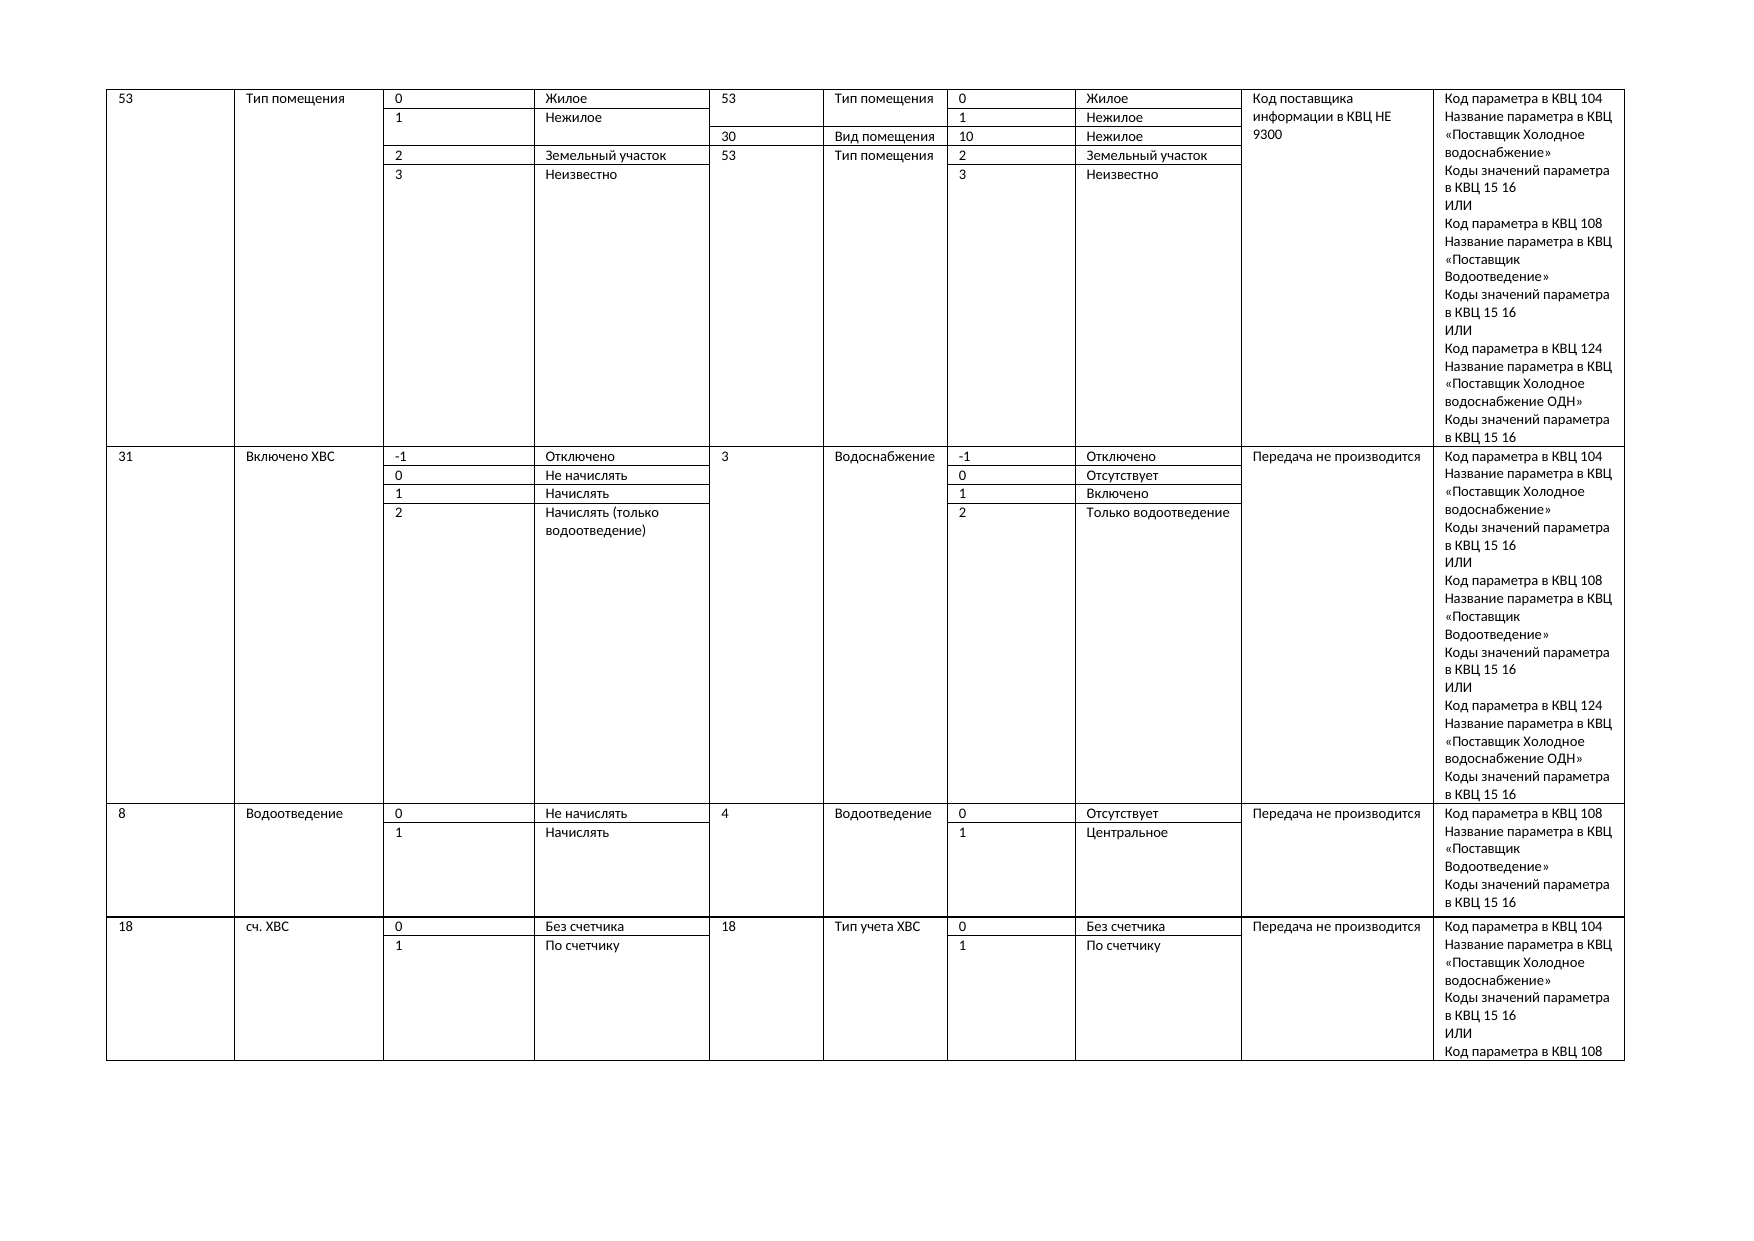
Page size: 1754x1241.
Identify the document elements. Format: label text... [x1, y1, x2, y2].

table_cell 31 [107, 447, 234, 803]
table_cell Тип учета ХВС [824, 918, 947, 1060]
table_cell Земельный участок [1076, 146, 1241, 164]
table_cell 1 [948, 823, 1075, 916]
table_cell Код параметра в КВЦ 108 Название параметра в КВЦ «Поставщик Водоотведение» Коды значений параметра в КВЦ 15 16 [1434, 804, 1624, 916]
table_cell Земельный участок [535, 146, 709, 164]
table_cell Водоснабжение [824, 447, 947, 803]
table_cell Неизвестно [1076, 165, 1241, 446]
table_cell 3 [384, 165, 534, 446]
table_cell Передача не производится [1242, 804, 1433, 916]
table_cell 0 [384, 90, 534, 107]
table_cell Без счетчика [535, 918, 709, 935]
table_cell Водоотведение [824, 804, 947, 916]
table_cell 1 [384, 109, 534, 145]
table_cell 1 [384, 485, 534, 502]
table_cell 0 [948, 466, 1075, 483]
table_cell 2 [384, 146, 534, 164]
table_cell 18 [107, 918, 234, 1060]
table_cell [1434, 90, 1624, 446]
table_cell Нежилое [535, 109, 709, 145]
table_cell 2 [948, 146, 1075, 164]
table_cell Отсутствует [1076, 466, 1241, 483]
table_cell 10 [948, 127, 1075, 145]
table_cell Отключено [1076, 447, 1241, 465]
table_cell Только водоотведение [1076, 504, 1241, 803]
table_cell Неизвестно [535, 165, 709, 446]
table_cell 53 [710, 90, 823, 126]
table_cell 1 [948, 109, 1075, 126]
table_cell 0 [948, 90, 1075, 107]
table_cell По счетчику [1076, 936, 1241, 1060]
table_cell 0 [384, 918, 534, 935]
table_cell 4 [710, 804, 823, 916]
table_cell Передача не производится [1242, 918, 1433, 1060]
table_cell сч. ХВС [235, 918, 383, 1060]
table_cell Отсутствует [1076, 804, 1241, 822]
table_cell 1 [948, 485, 1075, 502]
table_cell 1 [384, 823, 534, 916]
table_cell 0 [948, 918, 1075, 935]
table_cell Начислять [535, 823, 709, 916]
table_cell -1 [948, 447, 1075, 465]
table_cell 53 [107, 90, 234, 446]
table_cell 3 [948, 165, 1075, 446]
table_cell Передача не производится [1242, 447, 1433, 803]
table_cell Без счетчика [1076, 918, 1241, 935]
table_cell 0 [384, 804, 534, 822]
table_cell 0 [948, 804, 1075, 822]
table_cell 1 [384, 936, 534, 1060]
table_cell Тип помещения [824, 146, 947, 446]
table_cell Начислять (только водоотведение) [535, 504, 709, 803]
table_cell 1 [948, 936, 1075, 1060]
table_cell 30 [710, 127, 823, 145]
table_cell 8 [107, 804, 234, 916]
table_cell Жилое [1076, 90, 1241, 107]
table_cell Не начислять [535, 466, 709, 483]
table_cell 0 [384, 466, 534, 483]
table_cell 2 [384, 504, 534, 803]
table_cell Жилое [535, 90, 709, 107]
table_cell Нежилое [1076, 109, 1241, 126]
table_cell Нежилое [1076, 127, 1241, 145]
table_cell Отключено [535, 447, 709, 465]
table_cell Не начислять [535, 804, 709, 822]
table_cell Тип помещения [235, 90, 383, 446]
table_cell Вид помещения [824, 127, 947, 145]
table_cell -1 [384, 447, 534, 465]
table_cell Центральное [1076, 823, 1241, 916]
table_cell Тип помещения [824, 90, 947, 126]
table_cell 2 [948, 504, 1075, 803]
table_cell Водоотведение [235, 804, 383, 916]
table_cell 18 [710, 918, 823, 1060]
table_cell 3 [710, 447, 823, 803]
table_cell Включено ХВС [235, 447, 383, 803]
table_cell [1434, 918, 1624, 1060]
table_cell Включено [1076, 485, 1241, 502]
table_cell Начислять [535, 485, 709, 502]
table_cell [1242, 90, 1433, 446]
table_cell По счетчику [535, 936, 709, 1060]
table_cell 53 [710, 146, 823, 446]
